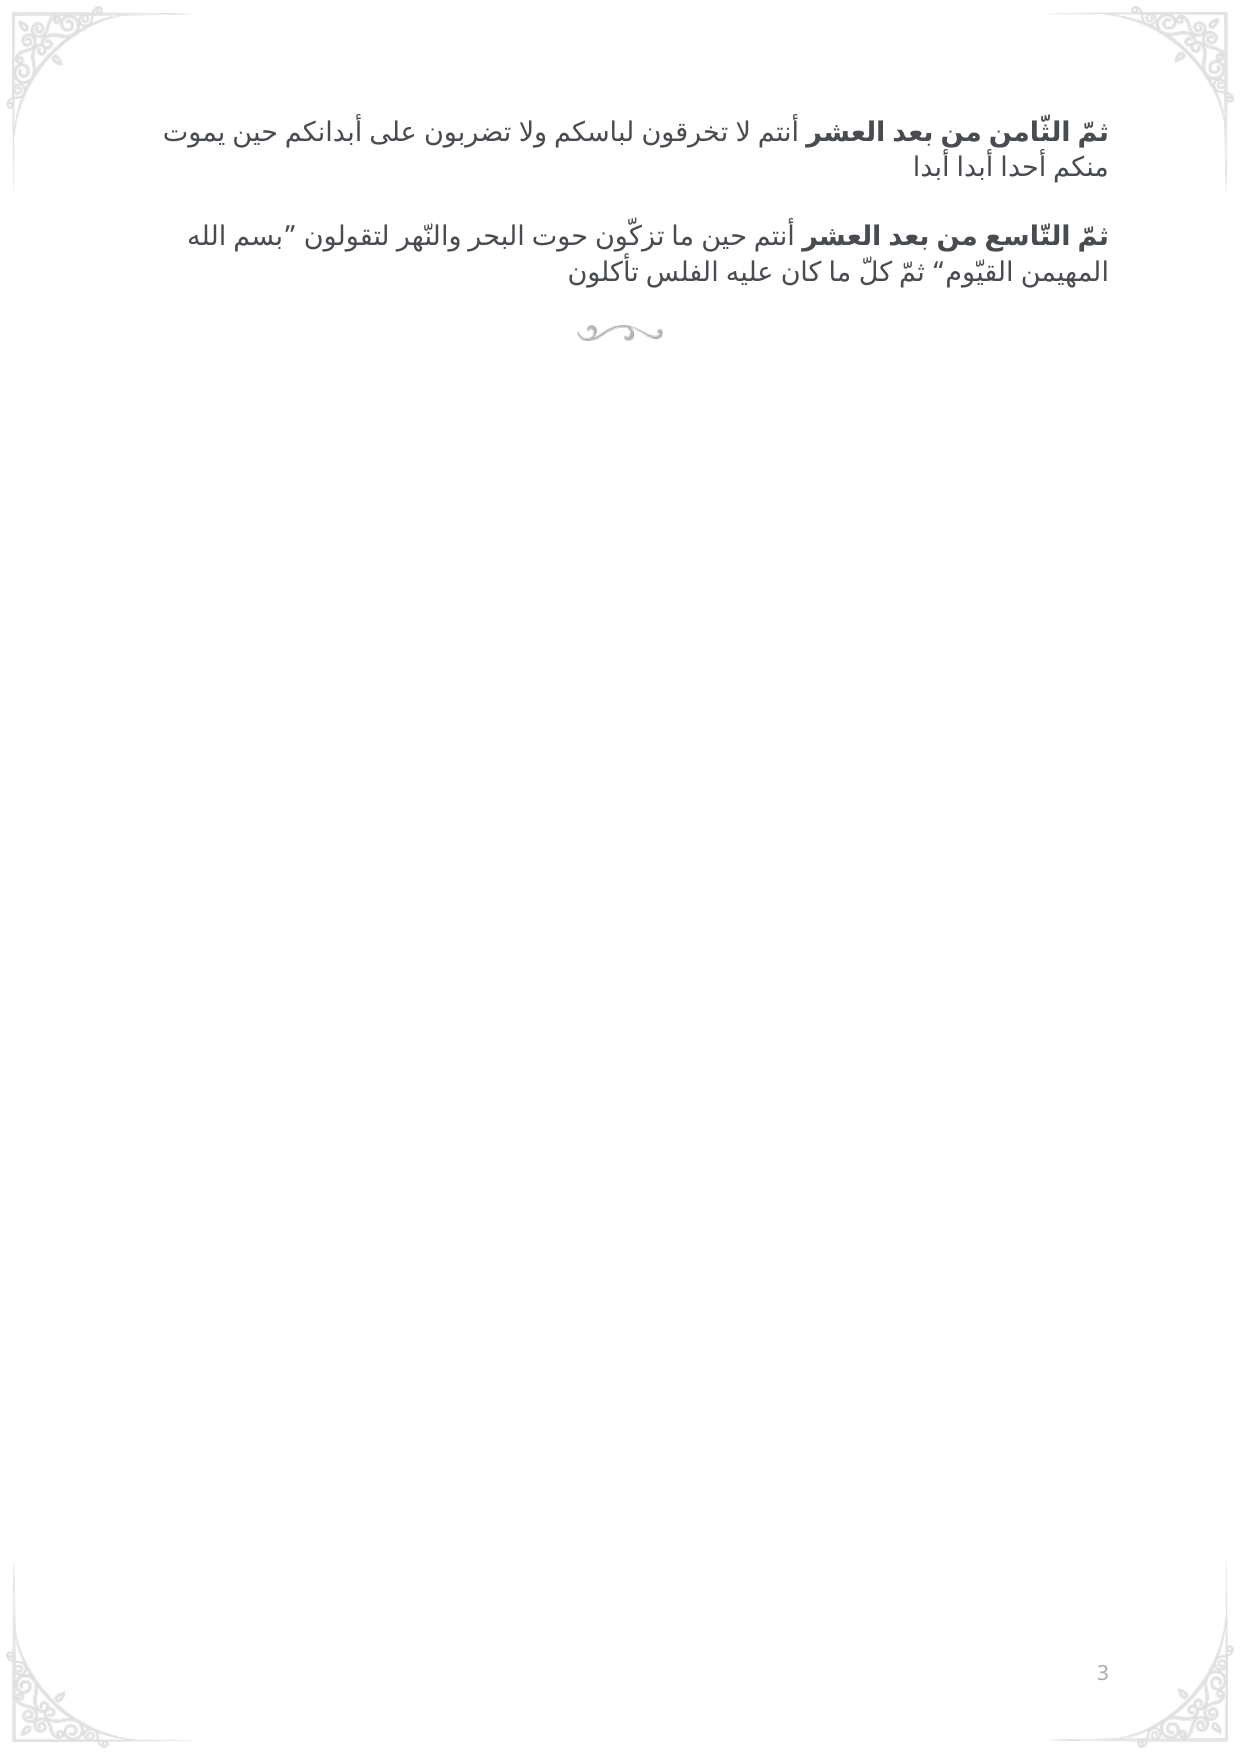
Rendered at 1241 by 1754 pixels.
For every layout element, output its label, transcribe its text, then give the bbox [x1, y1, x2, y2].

picture [1046, 6, 1234, 194]
text ثمّ الثّامن من بعد العشر أنتم لا تخرقون لباسكم ولا تضربون على أبدانكم حين يموت منكم أحدا أبدا أبدا [131, 117, 1109, 188]
picture [6, 6, 194, 194]
picture [1046, 1560, 1234, 1748]
picture [6, 1560, 194, 1748]
picture [577, 325, 663, 341]
text ثمّ التّاسع من بعد العشر أنتم حين ما تزكّون حوت البحر والنّهر لتقولون ”بسم الله المهيمن القيّوم“ ثمّ كلّ ما كان عليه الفلس تأكلون [131, 221, 1109, 292]
